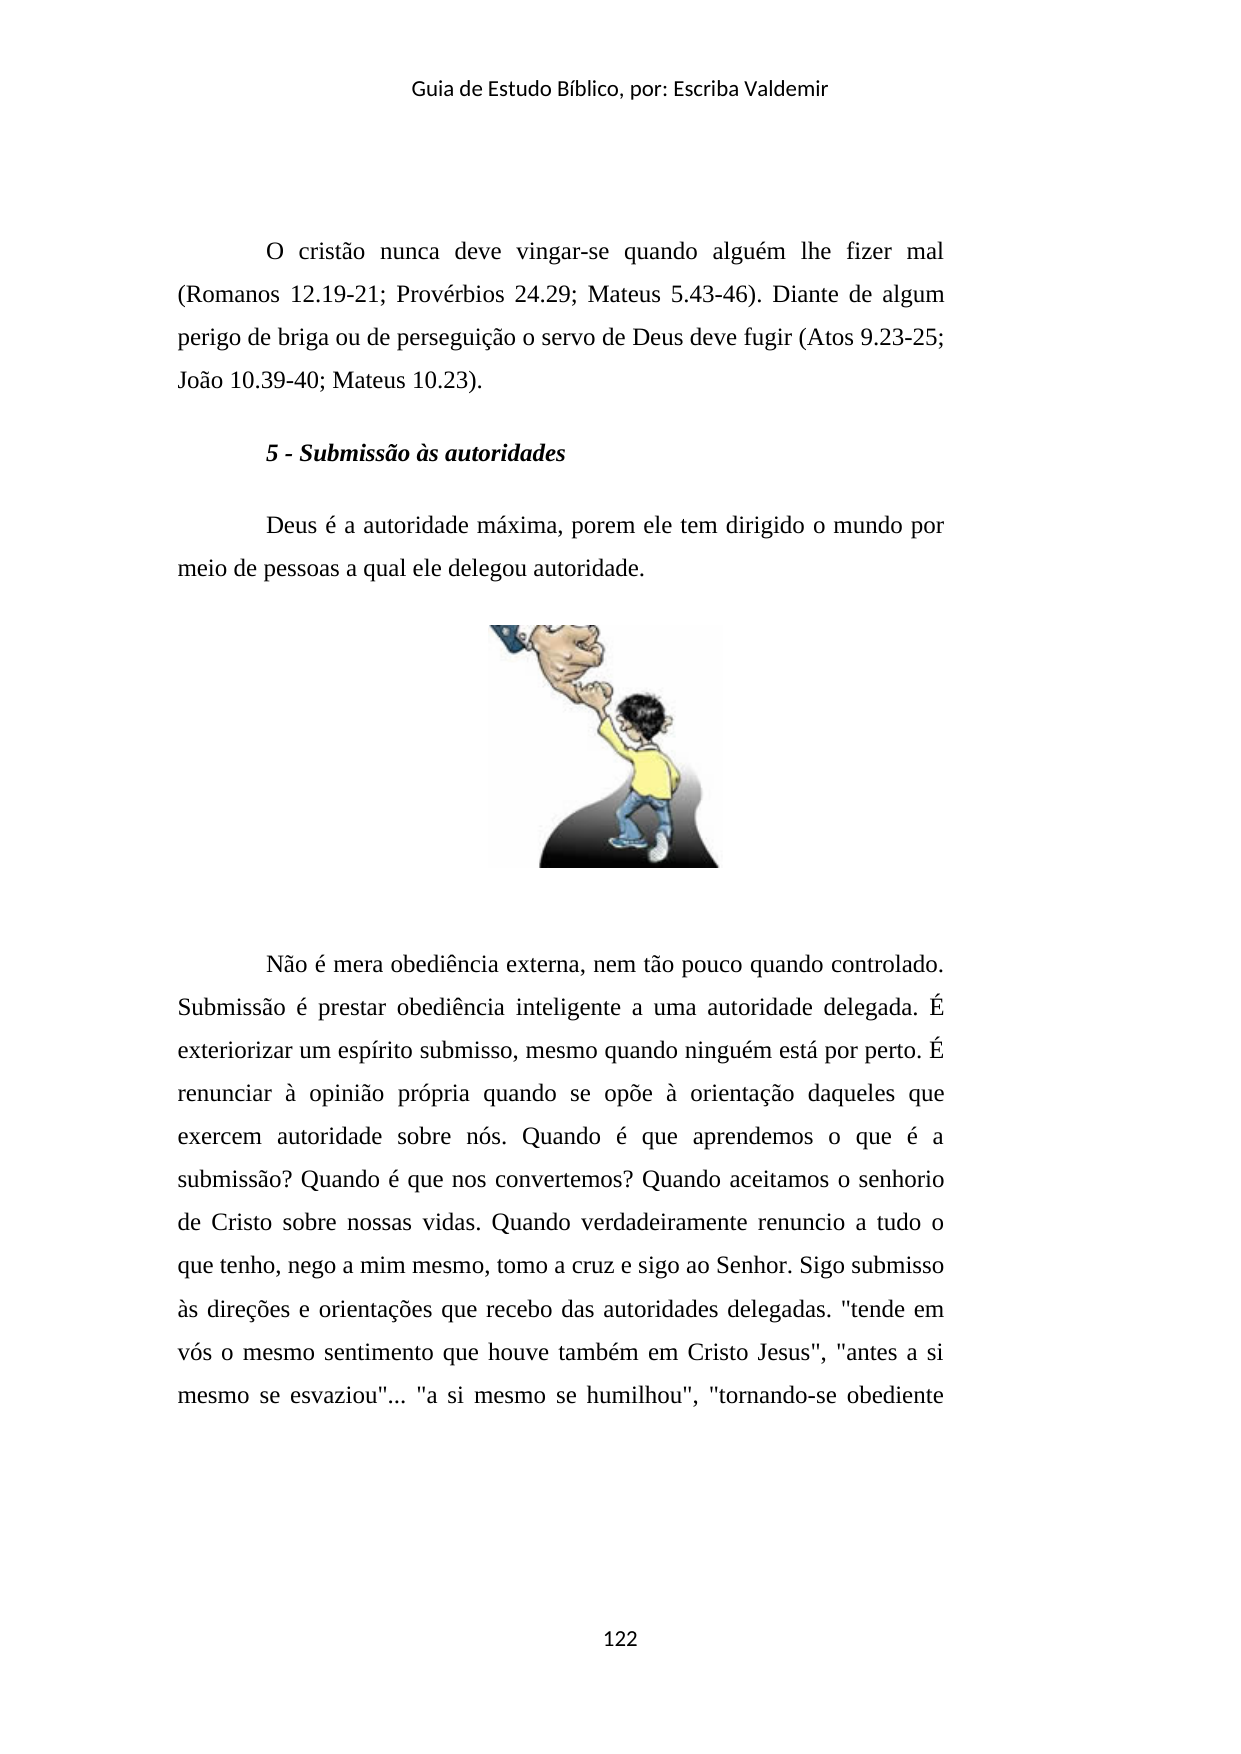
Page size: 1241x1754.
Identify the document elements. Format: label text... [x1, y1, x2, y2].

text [177, 949, 945, 1409]
text Deus é a autoridade máxima, porem ele tem dirigido o mundo por meio de pessoas a qual ele delegou autoridade. [177, 510, 945, 582]
text 5 - Submissão às autoridades [177, 438, 945, 467]
picture [488, 625, 723, 868]
text O cristão nunca deve vingar-se quando alguém lhe fizer mal (Romanos 12.19-21; Provérbios 24.29; Mateus 5.43-46). Diante de algum perigo de briga ou de perseguição o servo de Deus deve fugir (Atos 9.23-25; João 10.39-40; Mateus 10.23). [177, 236, 945, 394]
